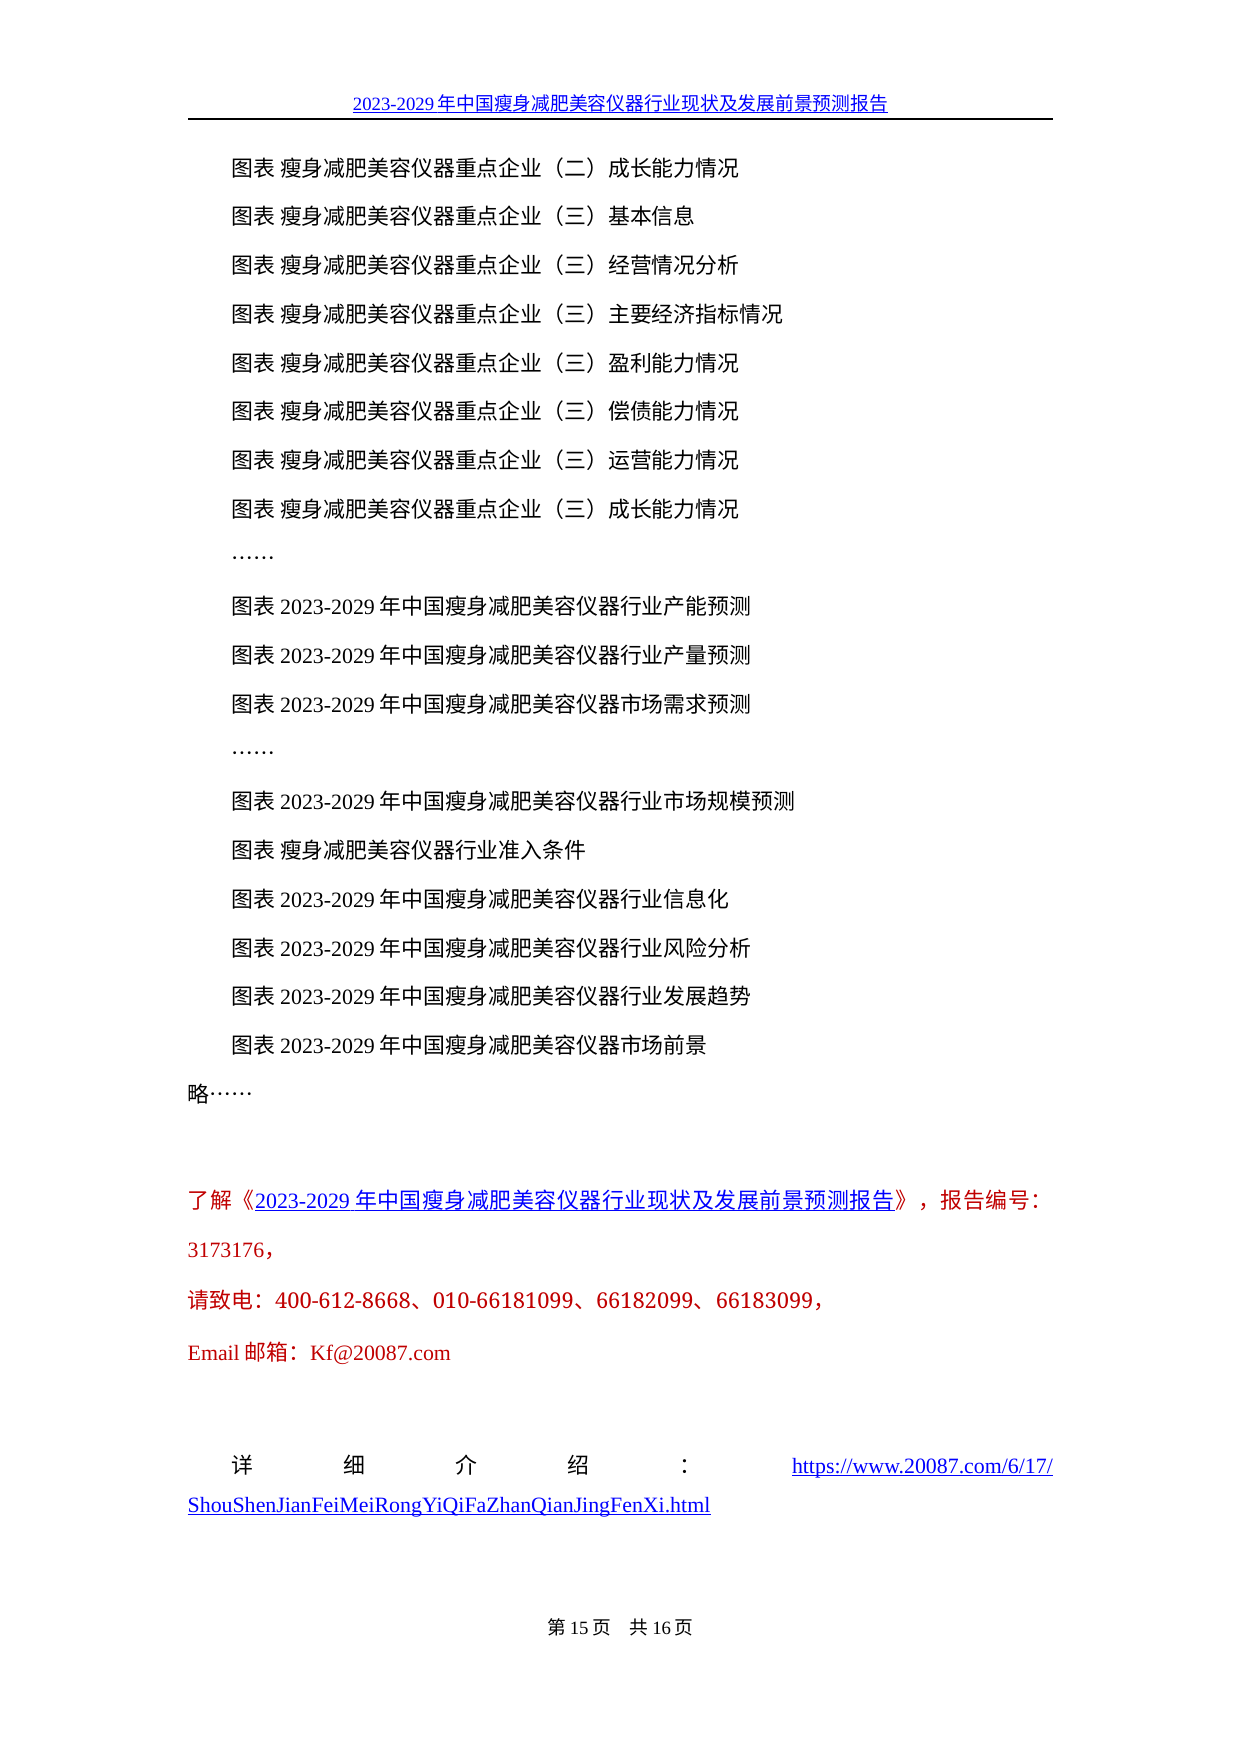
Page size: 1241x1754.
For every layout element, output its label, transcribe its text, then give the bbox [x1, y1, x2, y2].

text 详细介绍：https://www.20087.com/6/17/ShouShenJianFeiMeiRongYiQiFaZhanQianJingFenXi.html [187, 1448, 1053, 1521]
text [187, 150, 1053, 1109]
text 请致电：400-612-8668、010-66181099、66182099、66183099， [187, 1283, 1053, 1316]
text 了解《2023-2029年中国瘦身减肥美容仪器行业现状及发展前景预测报告》，报告编号：3173176， [187, 1183, 1053, 1264]
text Email邮箱：Kf@20087.com [187, 1335, 1053, 1367]
